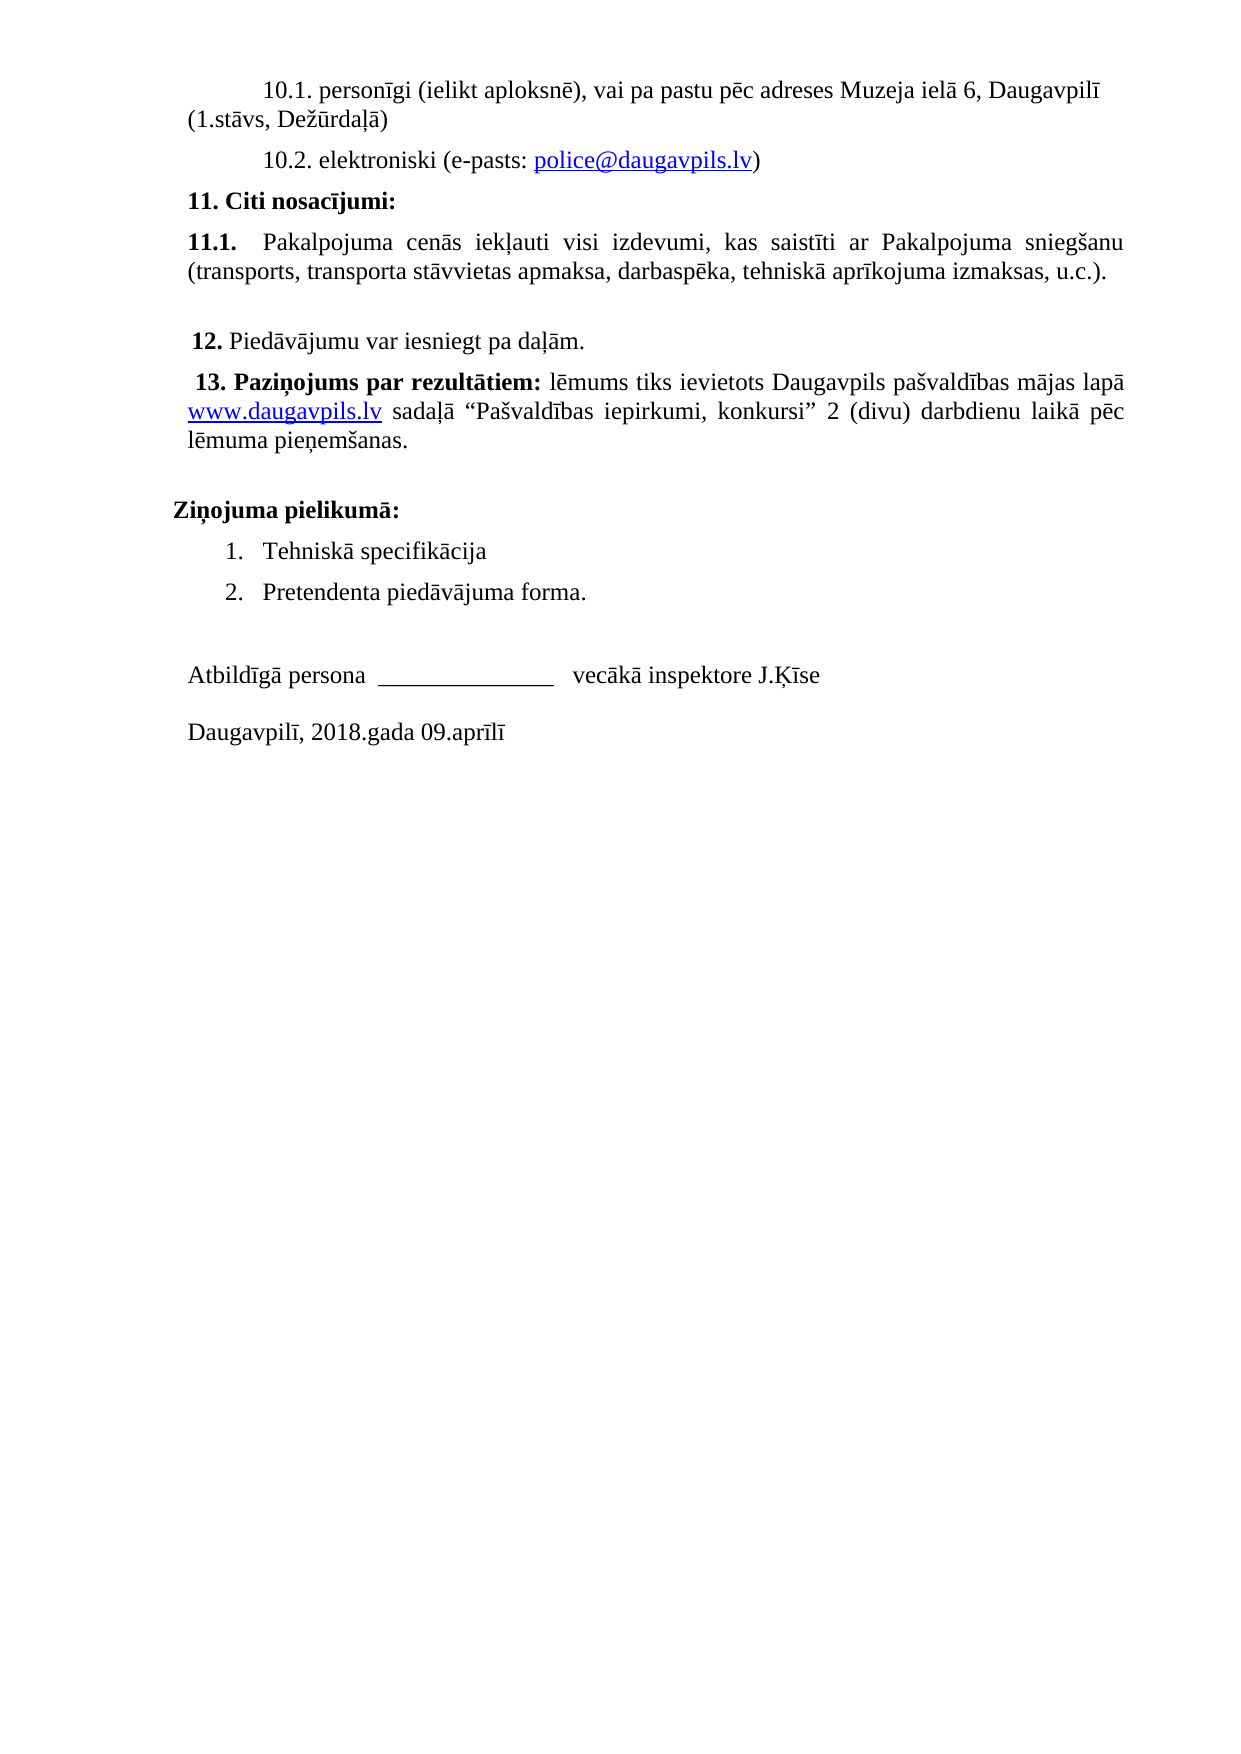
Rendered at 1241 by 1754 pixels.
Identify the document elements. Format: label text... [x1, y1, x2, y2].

title Pretendenta piedāvājuma forma. [225, 577, 1125, 606]
text 11.1. Pakalpojuma cenās iekļauti visi izdevumi, kas saistīti ar Pakalpojuma sniegšanu (transports, transporta stāvvietas apmaksa, darbaspēka, tehniskā aprīkojuma izmaksas, u.c.). [187, 227, 1125, 285]
text 13. Paziņojums par rezultātiem: lēmums tiks ievietots Daugavpils pašvaldības mājas lapā www.daugavpils.lv sadaļā “Pašvaldības iepirkumi, konkursi” 2 (divu) darbdienu laikā pēc lēmuma pieņemšanas. [187, 367, 1125, 454]
text 11. Citi nosacījumi: [187, 186, 1125, 215]
title 12. Piedāvājumu var iesniegt pa daļām. [173, 326, 1125, 355]
text 10.1. personīgi (ielikt aploksnē), vai pa pastu pēc adreses Muzeja ielā 6, Daugavpilī (1.stāvs, Dežūrdaļā) [187, 75, 1125, 132]
text Atbildīgā persona ______________ vecākā inspektore J.Ķīse [187, 660, 1125, 689]
text 10.2. elektroniski (e-pasts: police@daugavpils.lv) [187, 145, 1125, 174]
title Tehniskā specifikācija [225, 536, 1125, 565]
text Daugavpilī, 2018.gada 09.aprīlī [187, 717, 1125, 746]
title Ziņojuma pielikumā: [173, 495, 1125, 524]
